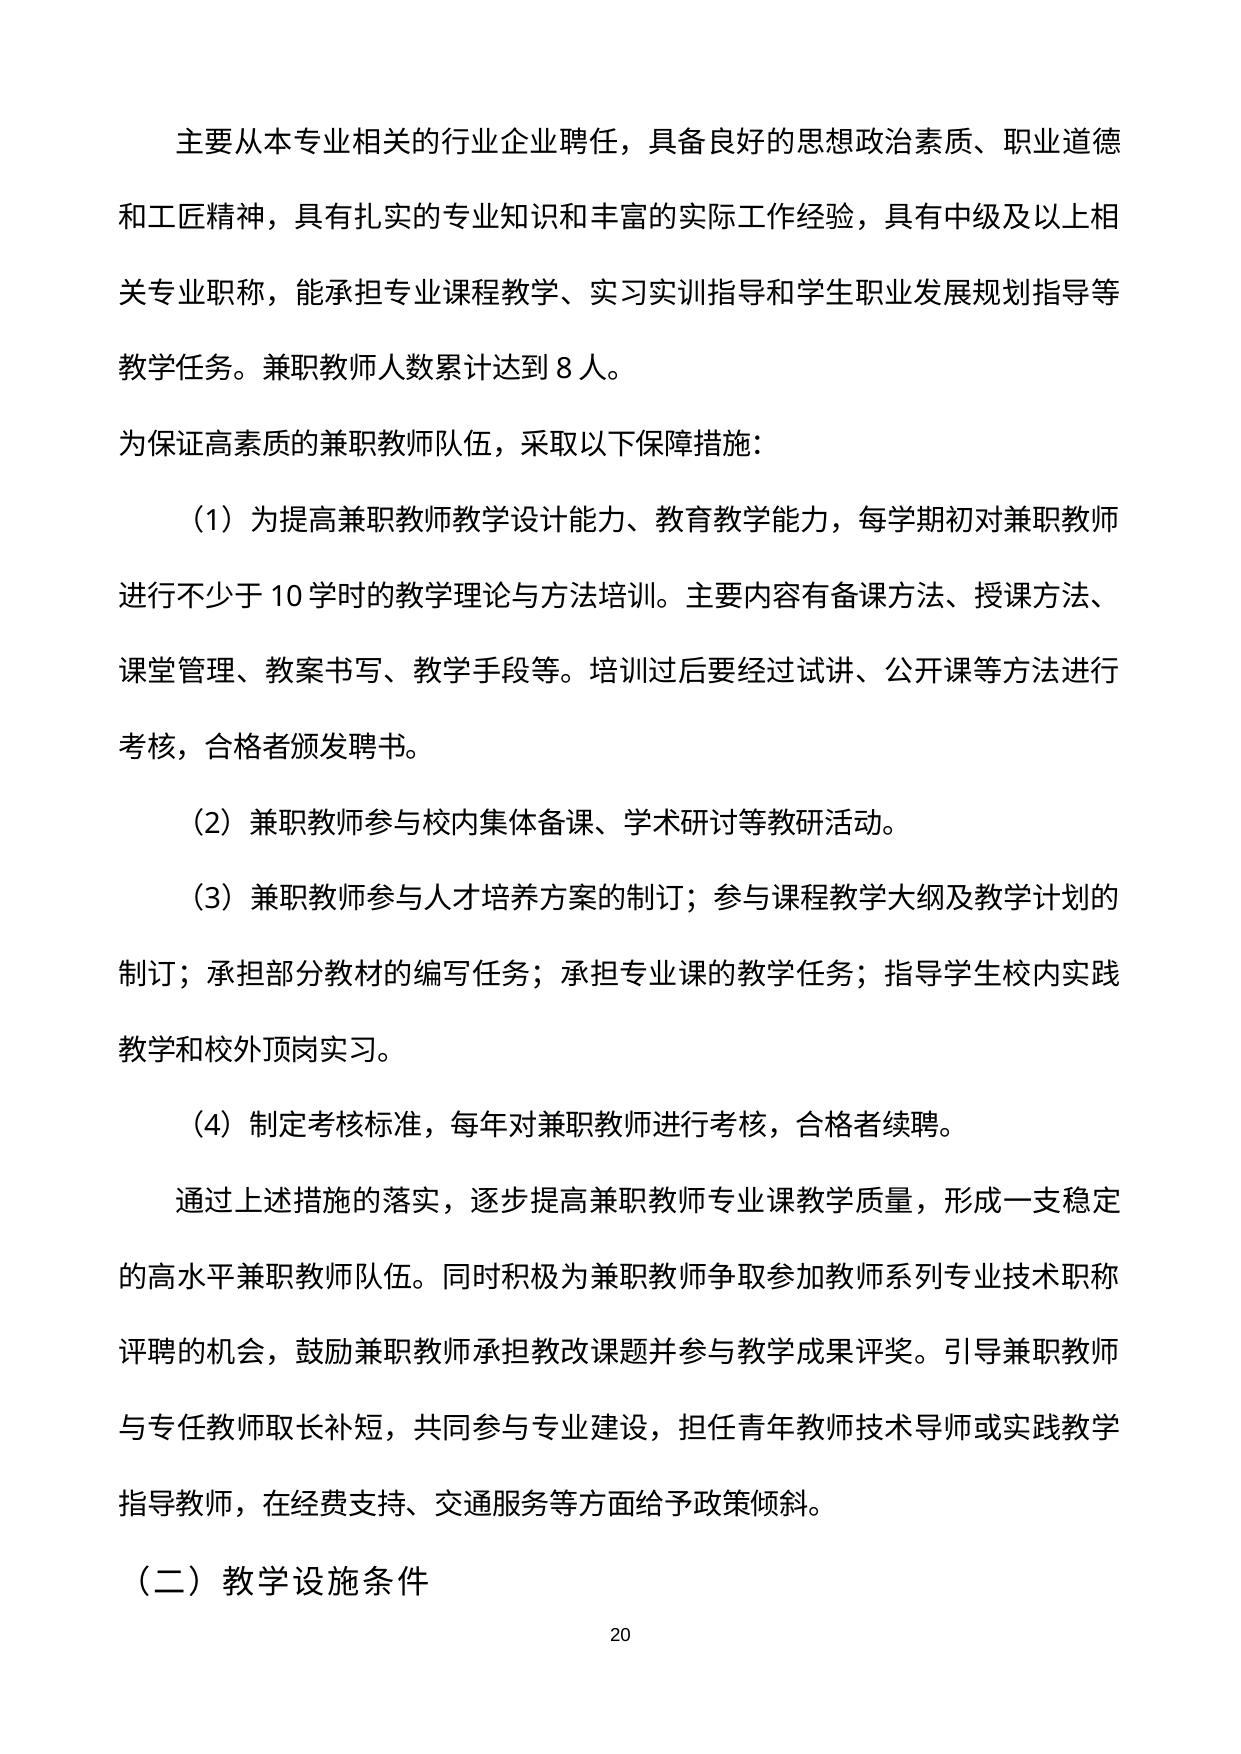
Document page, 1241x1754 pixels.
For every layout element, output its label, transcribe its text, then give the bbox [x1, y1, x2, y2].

text 主要从本专业相关的行业企业聘任，具备良好的思想政治素质、职业道德和工匠精神，具有扎实的专业知识和丰富的实际工作经验，具有中级及以上相关专业职称，能承担专业课程教学、实习实训指导和学生职业发展规划指导等教学任务。兼职教师人数累计达到8人。 [118, 118, 1122, 387]
text （二）教学设施条件 [118, 1556, 1122, 1603]
text （4）制定考核标准，每年对兼职教师进行考核，合格者续聘。 [118, 1102, 1122, 1144]
text 通过上述措施的落实，逐步提高兼职教师专业课教学质量，形成一支稳定的高水平兼职教师队伍。同时积极为兼职教师争取参加教师系列专业技术职称评聘的机会，鼓励兼职教师承担教改课题并参与教学成果评奖。引导兼职教师与专任教师取长补短，共同参与专业建设，担任青年教师技术导师或实践教学指导教师，在经费支持、交通服务等方面给予政策倾斜。 [118, 1178, 1122, 1523]
text （2）兼职教师参与校内集体备课、学术研讨等教研活动。 [118, 799, 1122, 842]
text （1）为提高兼职教师教学设计能力、教育教学能力，每学期初对兼职教师进行不少于10学时的教学理论与方法培训。主要内容有备课方法、授课方法、课堂管理、教案书写、教学手段等。培训过后要经过试讲、公开课等方法进行考核，合格者颁发聘书。 [118, 496, 1122, 766]
text （3）兼职教师参与人才培养方案的制订；参与课程教学大纲及教学计划的制订；承担部分教材的编写任务；承担专业课的教学任务；指导学生校内实践教学和校外顶岗实习。 [118, 875, 1122, 1069]
text 为保证高素质的兼职教师队伍，采取以下保障措施： [118, 421, 1122, 463]
